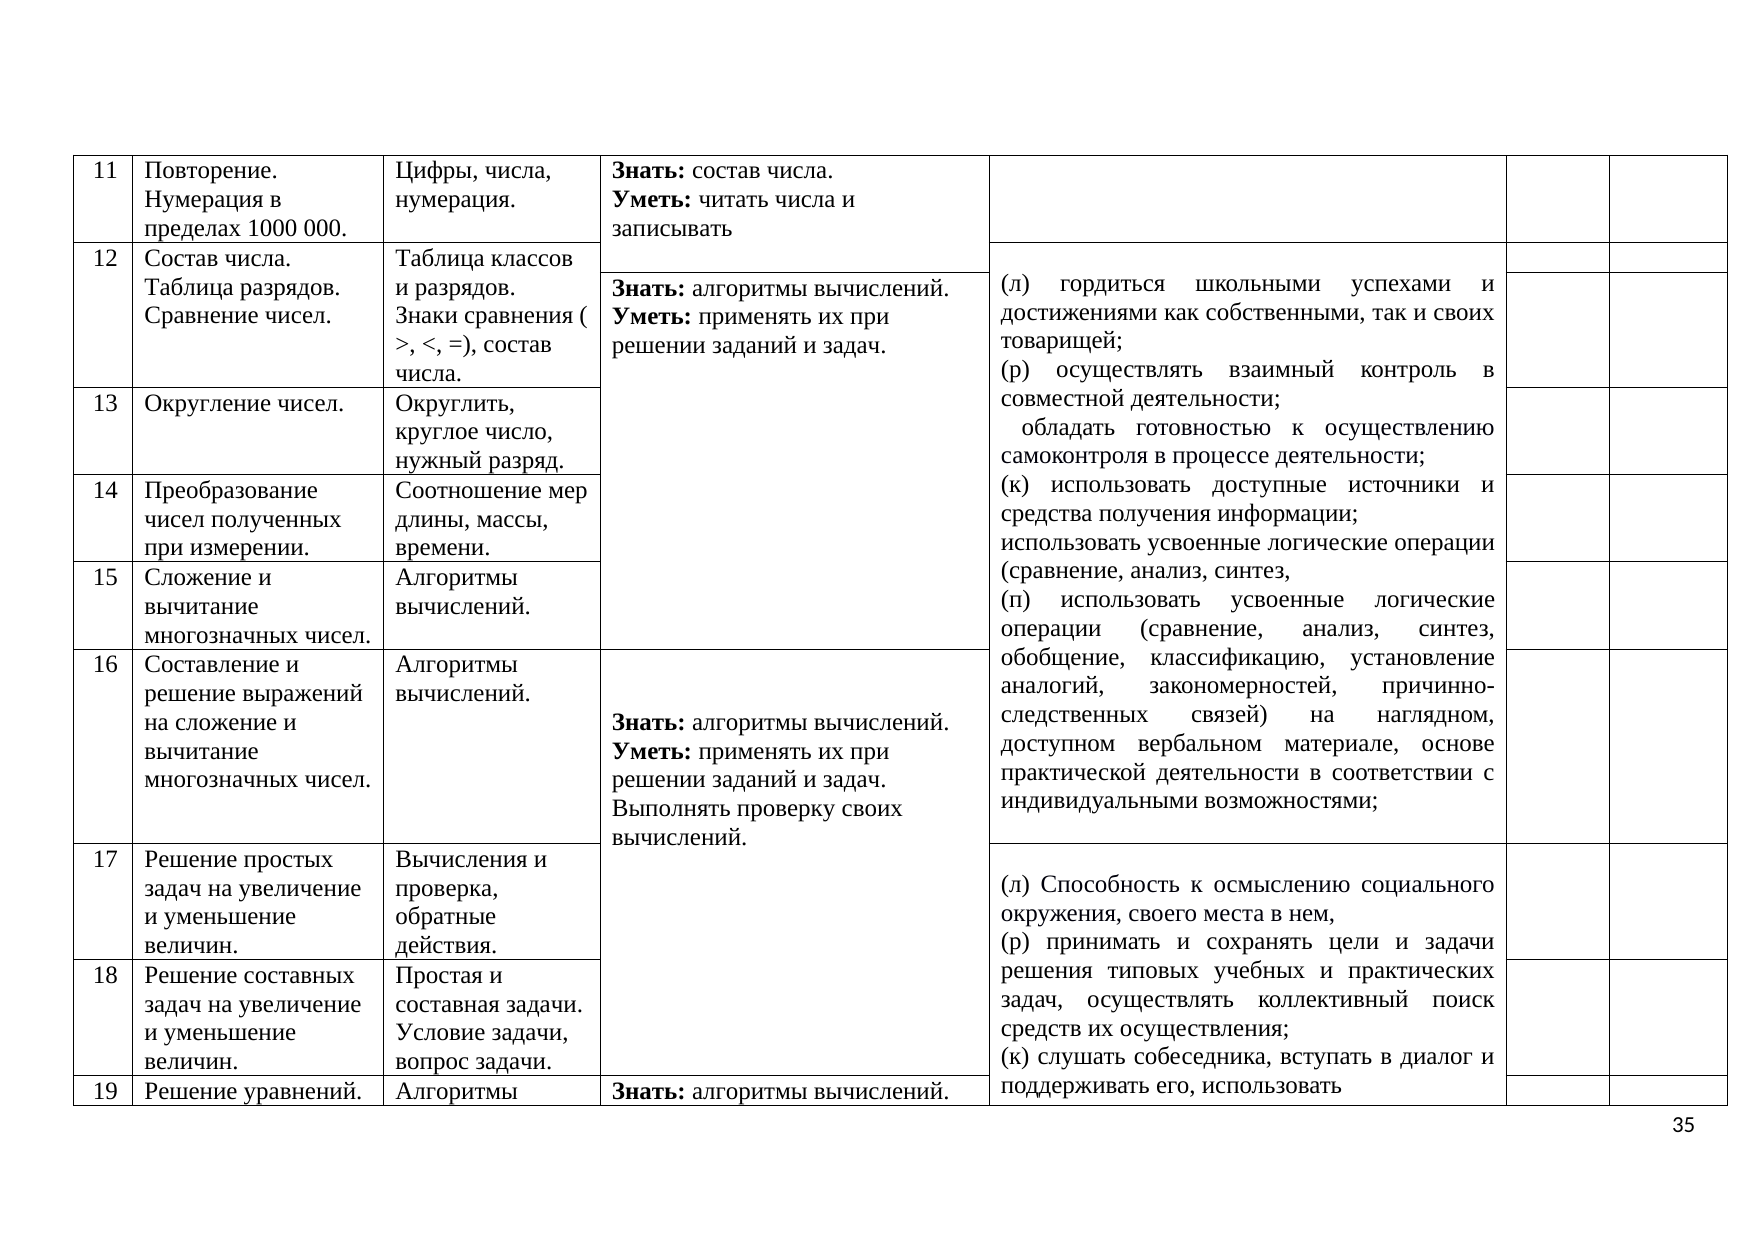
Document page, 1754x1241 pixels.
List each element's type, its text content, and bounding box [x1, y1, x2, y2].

table_cell [1507, 273, 1609, 387]
table_cell Округление чисел. [133, 388, 383, 474]
table_cell (л) гордиться школьными успехами и достижениями как собственными, так и своих товарищей; (р) осуществлять взаимный контроль в совместной деятельности; обладать готовностью к осуществлению самоконтроля в процессе деятельности; (к) использовать доступные источники и средства получения информации; использовать усвоенные логические операции (сравнение, анализ, синтез, (п) использовать усвоенные логические операции (сравнение, анализ, синтез, обобщение, классификацию, установление аналогий, закономерностей, причинно-следственных связей) на наглядном, доступном вербальном материале, основе практической деятельности в соответствии с индивидуальными возможностями; [990, 243, 1506, 843]
table_cell Решение составных задач на увеличение и уменьшение величин. [133, 960, 383, 1075]
table_cell [990, 156, 1506, 242]
table_cell [1507, 1076, 1609, 1105]
table_cell 13 [74, 388, 132, 474]
table_cell [1610, 562, 1727, 648]
table_cell 11 [74, 156, 132, 242]
table_cell [1507, 475, 1609, 561]
table_cell Таблица классов и разрядов. Знаки сравнения ( >, <, =), состав числа. [384, 243, 600, 387]
table_cell Вычисления и проверка, обратные действия. [384, 844, 600, 959]
table_cell Простая и составная задачи. Условие задачи, вопрос задачи. [384, 960, 600, 1075]
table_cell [601, 1076, 989, 1105]
table_cell Знать: состав числа. Уметь: читать числа и записывать [601, 156, 989, 272]
table_cell Преобразование чисел полученных при измерении. [133, 475, 383, 561]
table_cell (л) Способность к осмыслению социального окружения, своего места в нем, (р) принимать и сохранять цели и задачи решения типовых учебных и практических задач, осуществлять коллективный поиск средств их осуществления; (к) слушать собеседника, вступать в диалог и поддерживать его, использовать [990, 844, 1506, 1105]
table_cell [1507, 650, 1609, 843]
table_cell [1507, 844, 1609, 959]
table_cell Соотношение мер длины, массы, времени. [384, 475, 600, 561]
table_cell [1507, 960, 1609, 1075]
table_cell [1507, 243, 1609, 272]
table_cell [1610, 1076, 1727, 1105]
table_cell [1610, 156, 1727, 242]
table_cell Состав числа. Таблица разрядов. Сравнение чисел. [133, 243, 383, 387]
table_cell Алгоритмы вычислений. [384, 562, 600, 648]
table_cell 15 [74, 562, 132, 648]
table_cell Знать: алгоритмы вычислений. Уметь: применять их при решении заданий и задач. [601, 273, 989, 648]
table_cell [1507, 388, 1609, 474]
table_cell 12 [74, 243, 132, 387]
table_cell [1610, 388, 1727, 474]
table_cell 17 [74, 844, 132, 959]
table_cell [1610, 243, 1727, 272]
table_cell [1610, 475, 1727, 561]
table_cell Решение простых задач на увеличение и уменьшение величин. [133, 844, 383, 959]
table_cell 18 [74, 960, 132, 1075]
table_cell Сложение и вычитание многозначных чисел. [133, 562, 383, 648]
table_cell [1610, 273, 1727, 387]
table_cell Алгоритмы вычислений. [384, 650, 600, 843]
table_cell Повторение. Нумерация в пределах 1000 000. [133, 156, 383, 242]
table_cell [1610, 650, 1727, 843]
table_cell Цифры, числа, нумерация. [384, 156, 600, 242]
table_cell Решение уравнений. [133, 1076, 383, 1105]
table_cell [384, 1076, 600, 1105]
table_cell 14 [74, 475, 132, 561]
table_cell [1610, 960, 1727, 1075]
table_cell Составление и решение выражений на сложение и вычитание многозначных чисел. [133, 650, 383, 843]
table_cell [1610, 844, 1727, 959]
table_cell 19 [74, 1076, 132, 1105]
table_cell [1507, 562, 1609, 648]
table_cell [1507, 156, 1609, 242]
table_cell Округлить, круглое число, нужный разряд. [384, 388, 600, 474]
table_cell 16 [74, 650, 132, 843]
table_cell Знать: алгоритмы вычислений. Уметь: применять их при решении заданий и задач. Выполнять проверку своих вычислений. [601, 650, 989, 1075]
